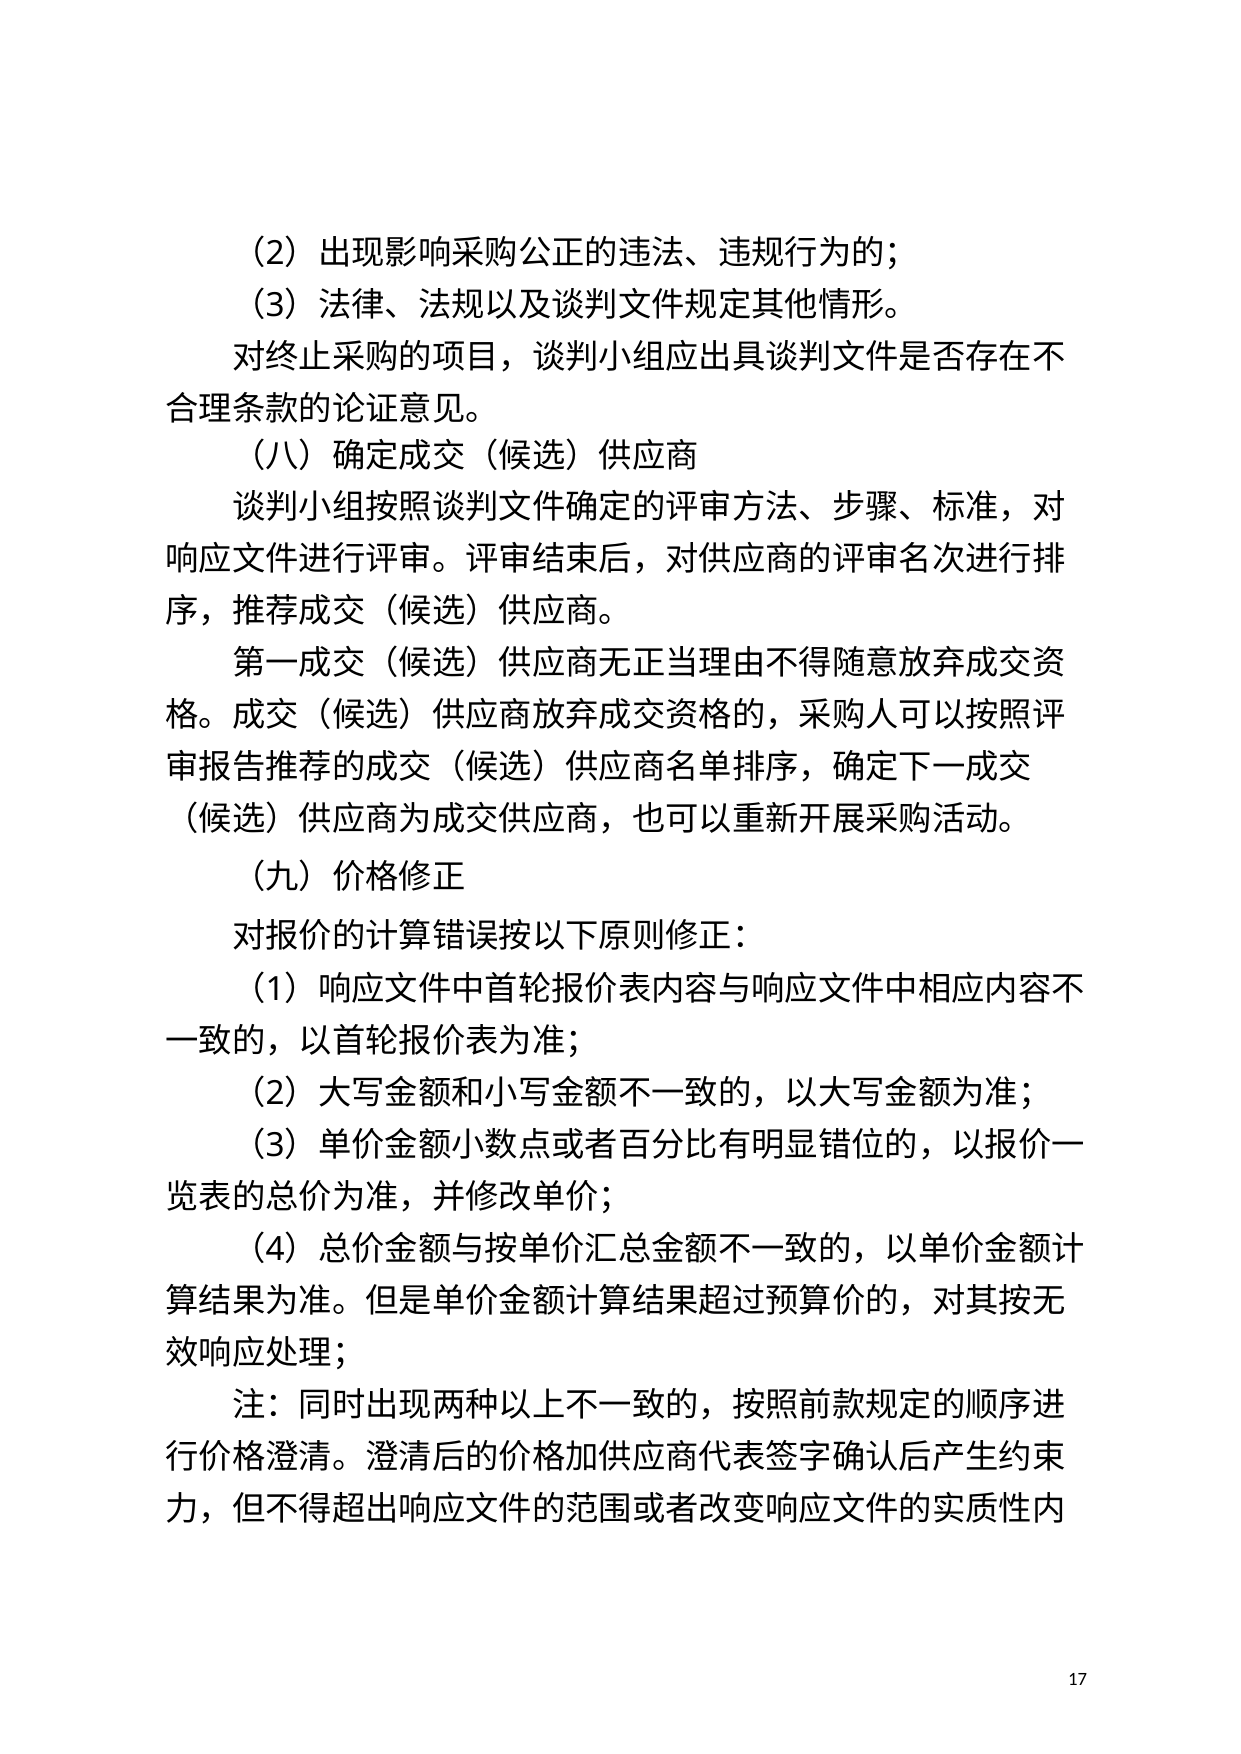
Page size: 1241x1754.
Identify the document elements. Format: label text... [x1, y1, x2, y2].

text （4）总价金额与按单价汇总金额不一致的，以单价金额计算结果为准。但是单价金额计算结果超过预算价的，对其按无效响应处理； [165, 1219, 1087, 1375]
text （八）确定成交（候选）供应商 [165, 431, 1087, 477]
text 第一成交（候选）供应商无正当理由不得随意放弃成交资格。成交（候选）供应商放弃成交资格的，采购人可以按照评审报告推荐的成交（候选）供应商名单排序，确定下一成交（候选）供应商为成交供应商，也可以重新开展采购活动。 [165, 633, 1087, 841]
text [165, 1375, 1087, 1531]
text 对终止采购的项目，谈判小组应出具谈判文件是否存在不合理条款的论证意见。 [165, 327, 1087, 431]
text （2）大写金额和小写金额不一致的，以大写金额为准； [165, 1062, 1087, 1114]
text 谈判小组按照谈判文件确定的评审方法、步骤、标准，对响应文件进行评审。评审结束后，对供应商的评审名次进行排序，推荐成交（候选）供应商。 [165, 477, 1087, 633]
text （1）响应文件中首轮报价表内容与响应文件中相应内容不一致的，以首轮报价表为准； [165, 958, 1087, 1062]
text （3）法律、法规以及谈判文件规定其他情形。 [165, 274, 1087, 327]
text （2）出现影响采购公正的违法、违规行为的； [165, 222, 1087, 274]
text 对报价的计算错误按以下原则修正： [165, 906, 1087, 958]
subtitle （九）价格修正 [165, 841, 1087, 906]
text （3）单价金额小数点或者百分比有明显错位的，以报价一览表的总价为准，并修改单价； [165, 1114, 1087, 1219]
